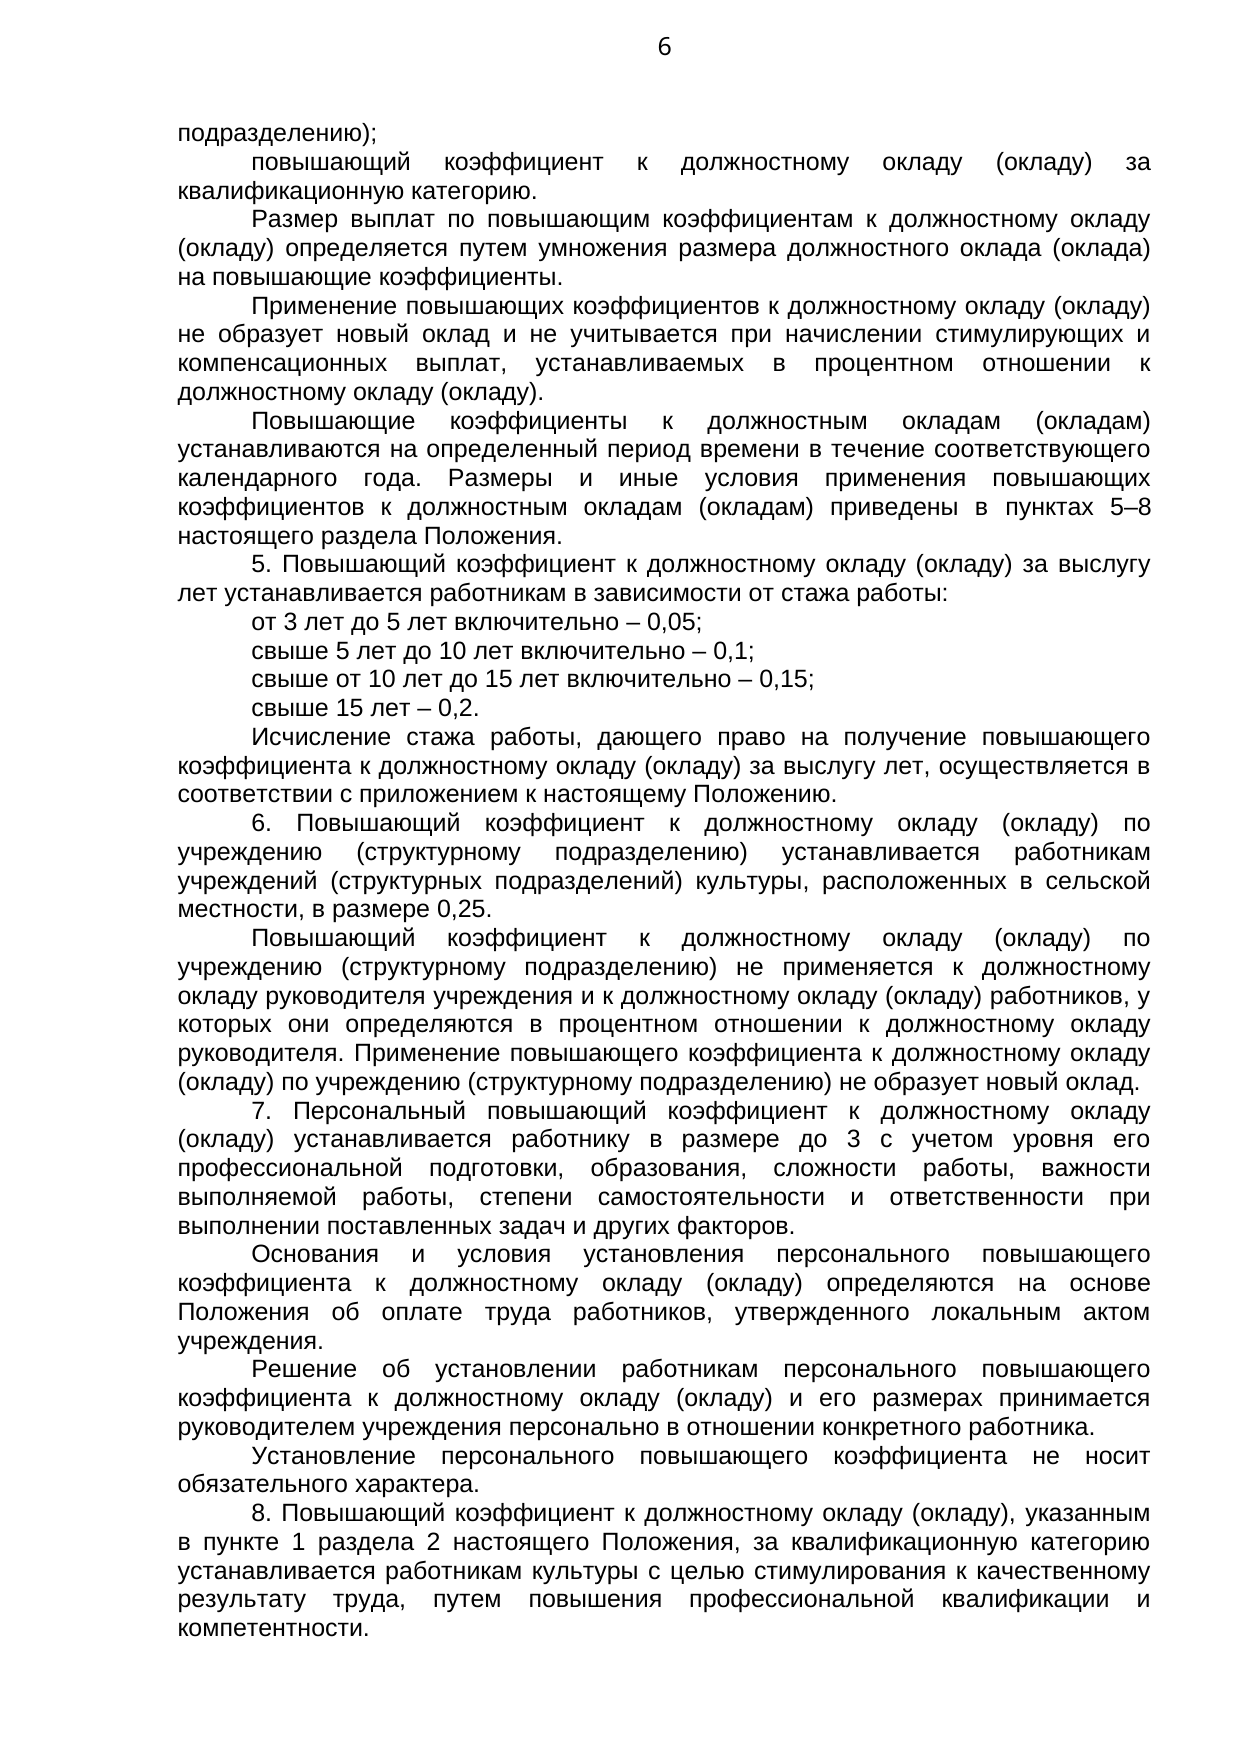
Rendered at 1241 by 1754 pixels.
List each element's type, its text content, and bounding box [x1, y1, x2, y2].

text от 3 лет до 5 лет включительно – 0,05; [177, 607, 1152, 636]
text 7. Персональный повышающий коэффициент к должностному окладу (окладу) устанавливается работнику в размере до 3 с учетом уровня его профессиональной подготовки, образования, сложности работы, важности выполняемой работы, степени самостоятельности и ответственности при выполнении поставленных задач и других факторов. [177, 1096, 1152, 1239]
text Установление персонального повышающего коэффициента не носит обязательного характера. [177, 1441, 1152, 1498]
text Размер выплат по повышающим коэффициентам к должностному окладу (окладу) определяется путем умножения размера должностного оклада (оклада) на повышающие коэффициенты. [177, 204, 1152, 291]
text Решение об установлении работникам персонального повышающего коэффициента к должностному окладу (окладу) и его размерах принимается руководителем учреждения персонально в отношении конкретного работника. [177, 1354, 1152, 1441]
text Повышающие коэффициенты к должностным окладам (окладам) устанавливаются на определенный период времени в течение соответствующего календарного года. Размеры и иные условия применения повышающих коэффициентов к должностным окладам (окладам) приведены в пунктах 5–8 настоящего раздела Положения. [177, 406, 1152, 549]
text 8. Повышающий коэффициент к должностному окладу (окладу), указанным в пункте 1 раздела 2 настоящего Положения, за квалификационную категорию устанавливается работникам культуры с целью стимулирования к качественному результату труда, путем повышения профессиональной квалификации и компетентности. [177, 1498, 1152, 1642]
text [177, 118, 1152, 147]
text 5. Повышающий коэффициент к должностному окладу (окладу) за выслугу лет устанавливается работникам в зависимости от стажа работы: [177, 549, 1152, 607]
text Исчисление стажа работы, дающего право на получение повышающего коэффициента к должностному окладу (окладу) за выслугу лет, осуществляется в соответствии с приложением к настоящему Положению. [177, 722, 1152, 808]
text Повышающий коэффициент к должностному окладу (окладу) по учреждению (структурному подразделению) не применяется к должностному окладу руководителя учреждения и к должностному окладу (окладу) работников, у которых они определяются в процентном отношении к должностному окладу руководителя. Применение повышающего коэффициента к должностному окладу (окладу) по учреждению (структурному подразделению) не образует новый оклад. [177, 923, 1152, 1096]
text Основания и условия установления персонального повышающего коэффициента к должностному окладу (окладу) определяются на основе Положения об оплате труда работников, утвержденного локальным актом учреждения. [177, 1239, 1152, 1354]
text свыше от 10 лет до 15 лет включительно – 0,15; [177, 664, 1152, 693]
text 6. Повышающий коэффициент к должностному окладу (окладу) по учреждению (структурному подразделению) устанавливается работникам учреждений (структурных подразделений) культуры, расположенных в сельской местности, в размере 0,25. [177, 808, 1152, 923]
text свыше 5 лет до 10 лет включительно – 0,1; [177, 636, 1152, 664]
text свыше 15 лет – 0,2. [177, 693, 1152, 722]
text повышающий коэффициент к должностному окладу (окладу) за квалификационную категорию. [177, 147, 1152, 204]
text Применение повышающих коэффициентов к должностному окладу (окладу) не образует новый оклад и не учитывается при начислении стимулирующих и компенсационных выплат, устанавливаемых в процентном отношении к должностному окладу (окладу). [177, 291, 1152, 406]
